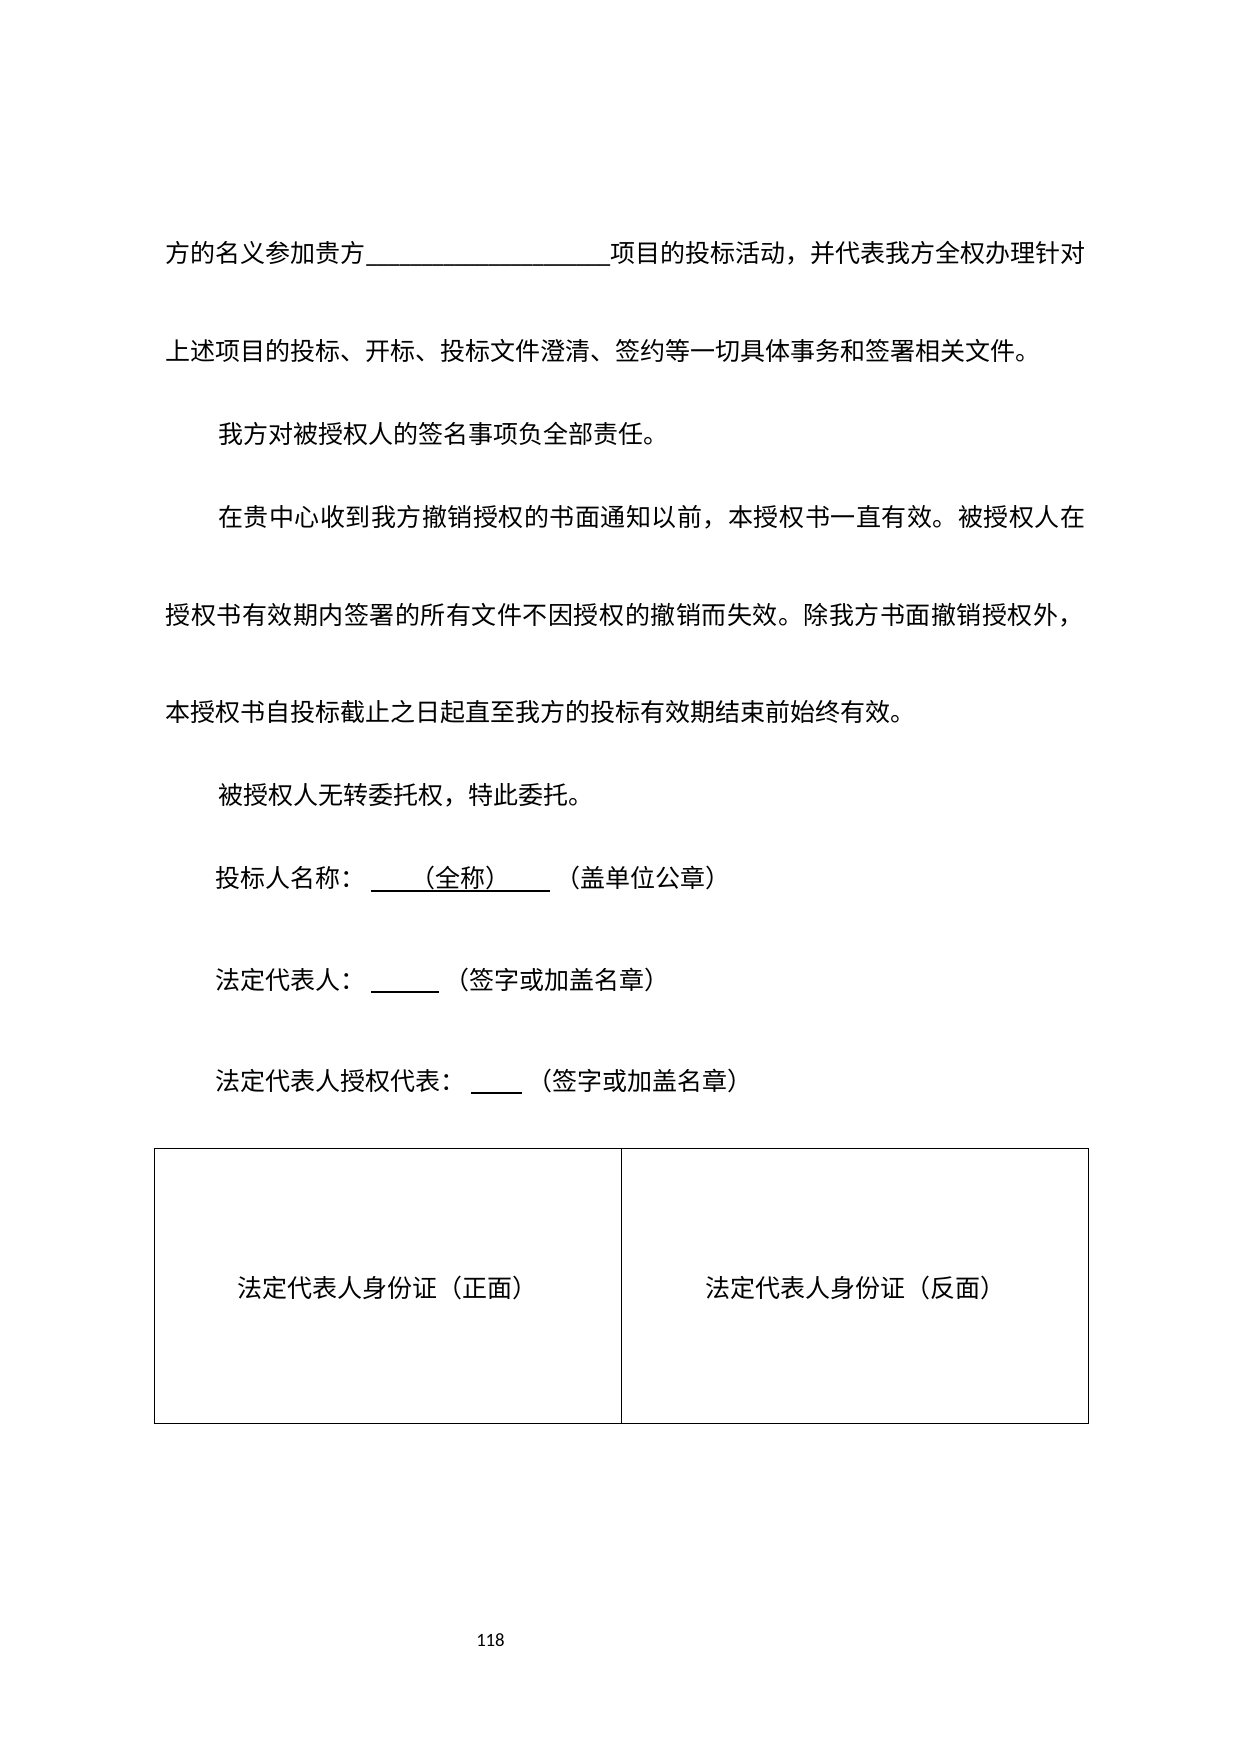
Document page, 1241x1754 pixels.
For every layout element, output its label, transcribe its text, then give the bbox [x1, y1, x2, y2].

text 被授权人无转委托权，特此委托。 [165, 761, 1087, 826]
table_header 法定代表人身份证（正面） [155, 1149, 621, 1423]
text 法定代表人授权代表： （签字或加盖名章） [165, 1047, 1087, 1112]
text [165, 219, 1087, 382]
table_header 法定代表人身份证（反面） [622, 1149, 1088, 1423]
text 我方对被授权人的签名事项负全部责任。 [165, 400, 1087, 465]
text 在贵中心收到我方撤销授权的书面通知以前，本授权书一直有效。被授权人在授权书有效期内签署的所有文件不因授权的撤销而失效。除我方书面撤销授权外，本授权书自投标截止之日起直至我方的投标有效期结束前始终有效。 [165, 483, 1087, 743]
text 法定代表人： （签字或加盖名章） [165, 946, 1087, 1011]
text 投标人名称： （全称） （盖单位公章） [165, 844, 1087, 909]
